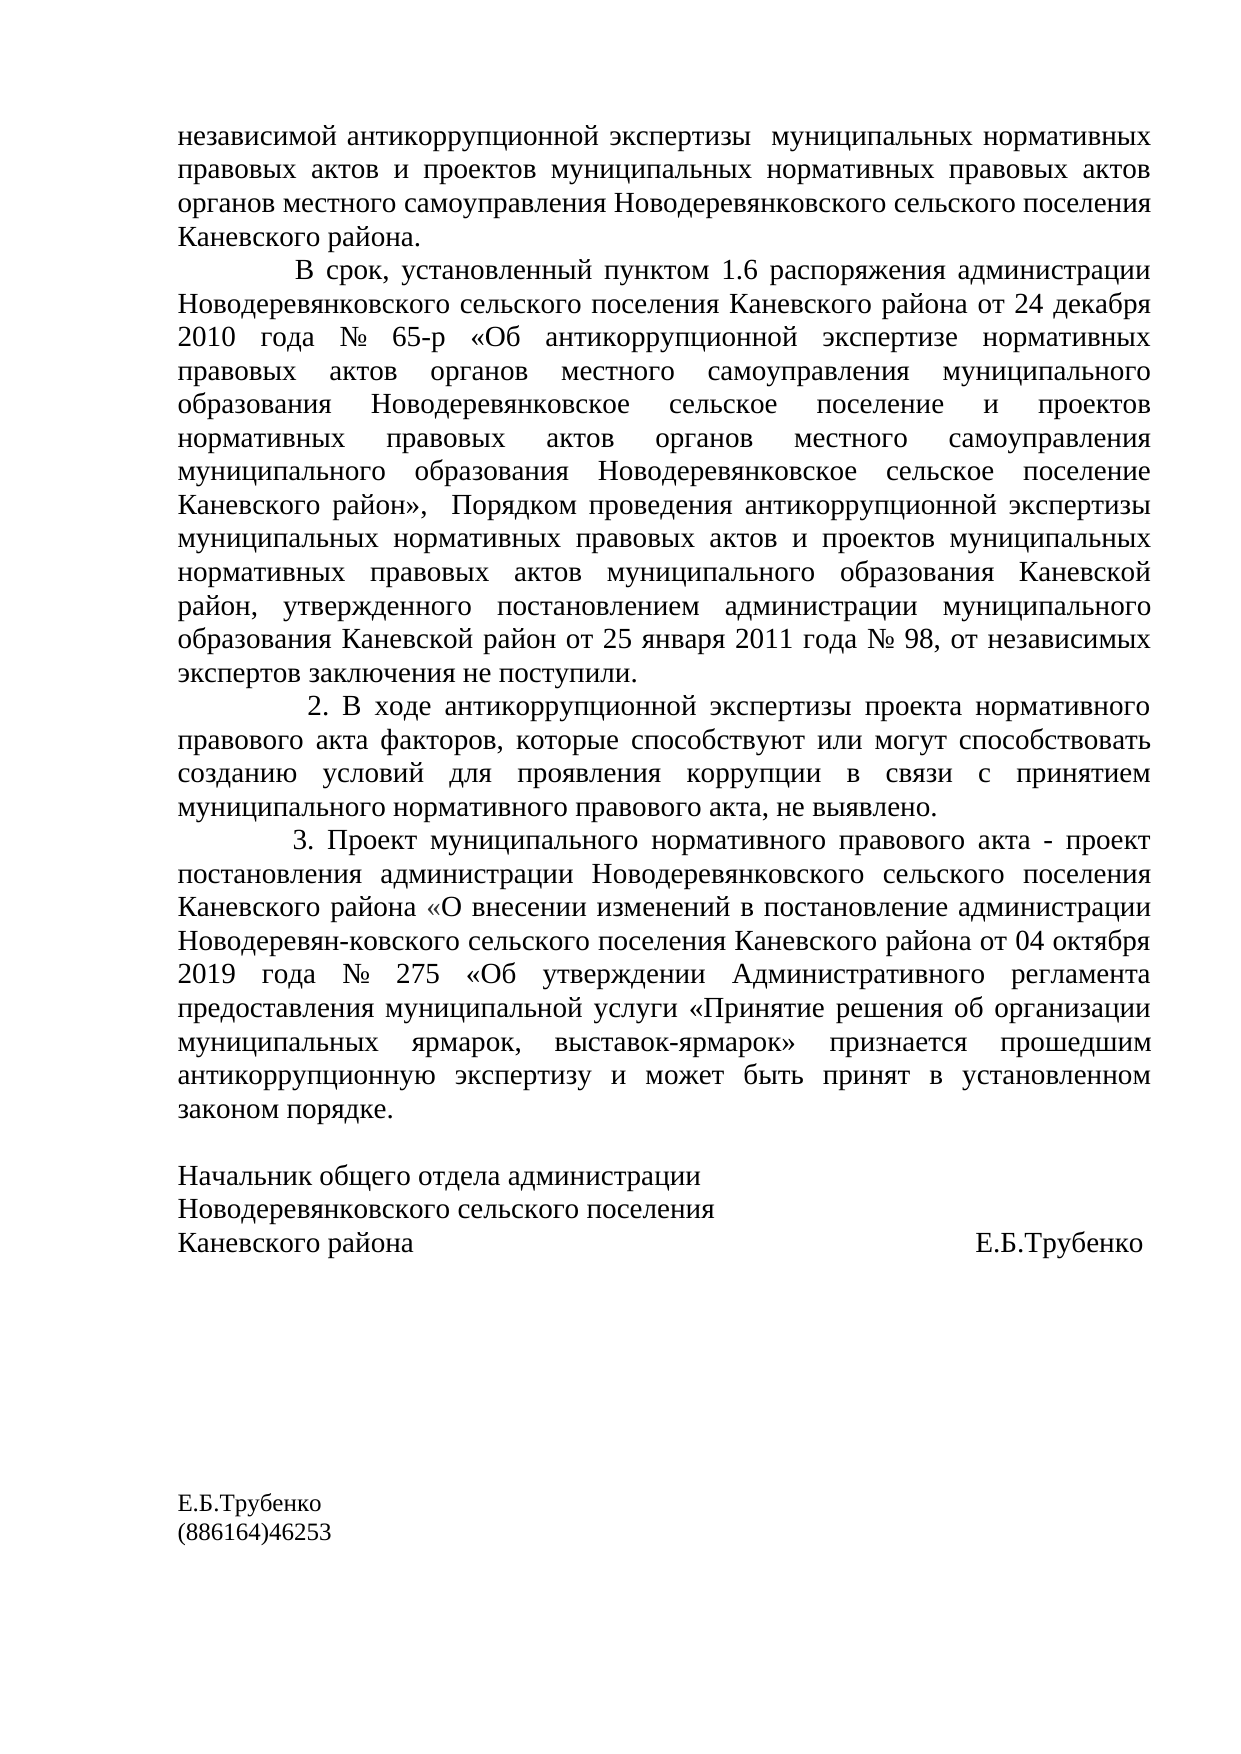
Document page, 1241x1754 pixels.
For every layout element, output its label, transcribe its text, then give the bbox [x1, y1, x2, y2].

text Начальник общего отдела администрации [177, 1158, 1152, 1191]
text В срок, установленный пунктом 1.6 распоряжения администрации Новодеревянковского сельского поселения Каневского района от 24 декабря 2010 года № 65-р «Об антикоррупционной экспертизе нормативных правовых актов органов местного самоуправления муниципального образования Новодеревянковское сельское поселение и проектов нормативных правовых актов органов местного самоуправления муниципального образования Новодеревянковское сельское поселение Каневского район», Порядком проведения антикоррупционной экспертизы муниципальных нормативных правовых актов и проектов муниципальных нормативных правовых актов муниципального образования Каневской район, утвержденного постановлением администрации муниципального образования Каневской район от 25 января 2011 года № 98, от независимых экспертов заключения не поступили. [177, 252, 1152, 688]
text Новодеревянковского сельского поселения [177, 1191, 1152, 1225]
text 2. В ходе антикоррупционной экспертизы проекта нормативного правового акта факторов, которые способствуют или могут способствовать созданию условий для проявления коррупции в связи с принятием муниципального нормативного правового акта, не выявлено. [177, 688, 1152, 822]
text 3. Проект муниципального нормативного правового акта - проект постановления администрации Новодеревянковского сельского поселения Каневского района «О внесении изменений в постановление администрации Новодеревян-ковского сельского поселения Каневского района от 04 октября 2019 года № 275 «Об утверждении Административного регламента предоставления муниципальной услуги «Принятие решения об организации муниципальных ярмарок, выставок-ярмарок» признается прошедшим антикоррупционную экспертизу и может быть принят в установленном законом порядке. [177, 822, 1152, 1124]
text Каневского района Е.Б.Трубенко [177, 1225, 1152, 1258]
text Е.Б.Трубенко [177, 1488, 1152, 1517]
text (886164)46253 [177, 1517, 1152, 1546]
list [177, 118, 1152, 252]
